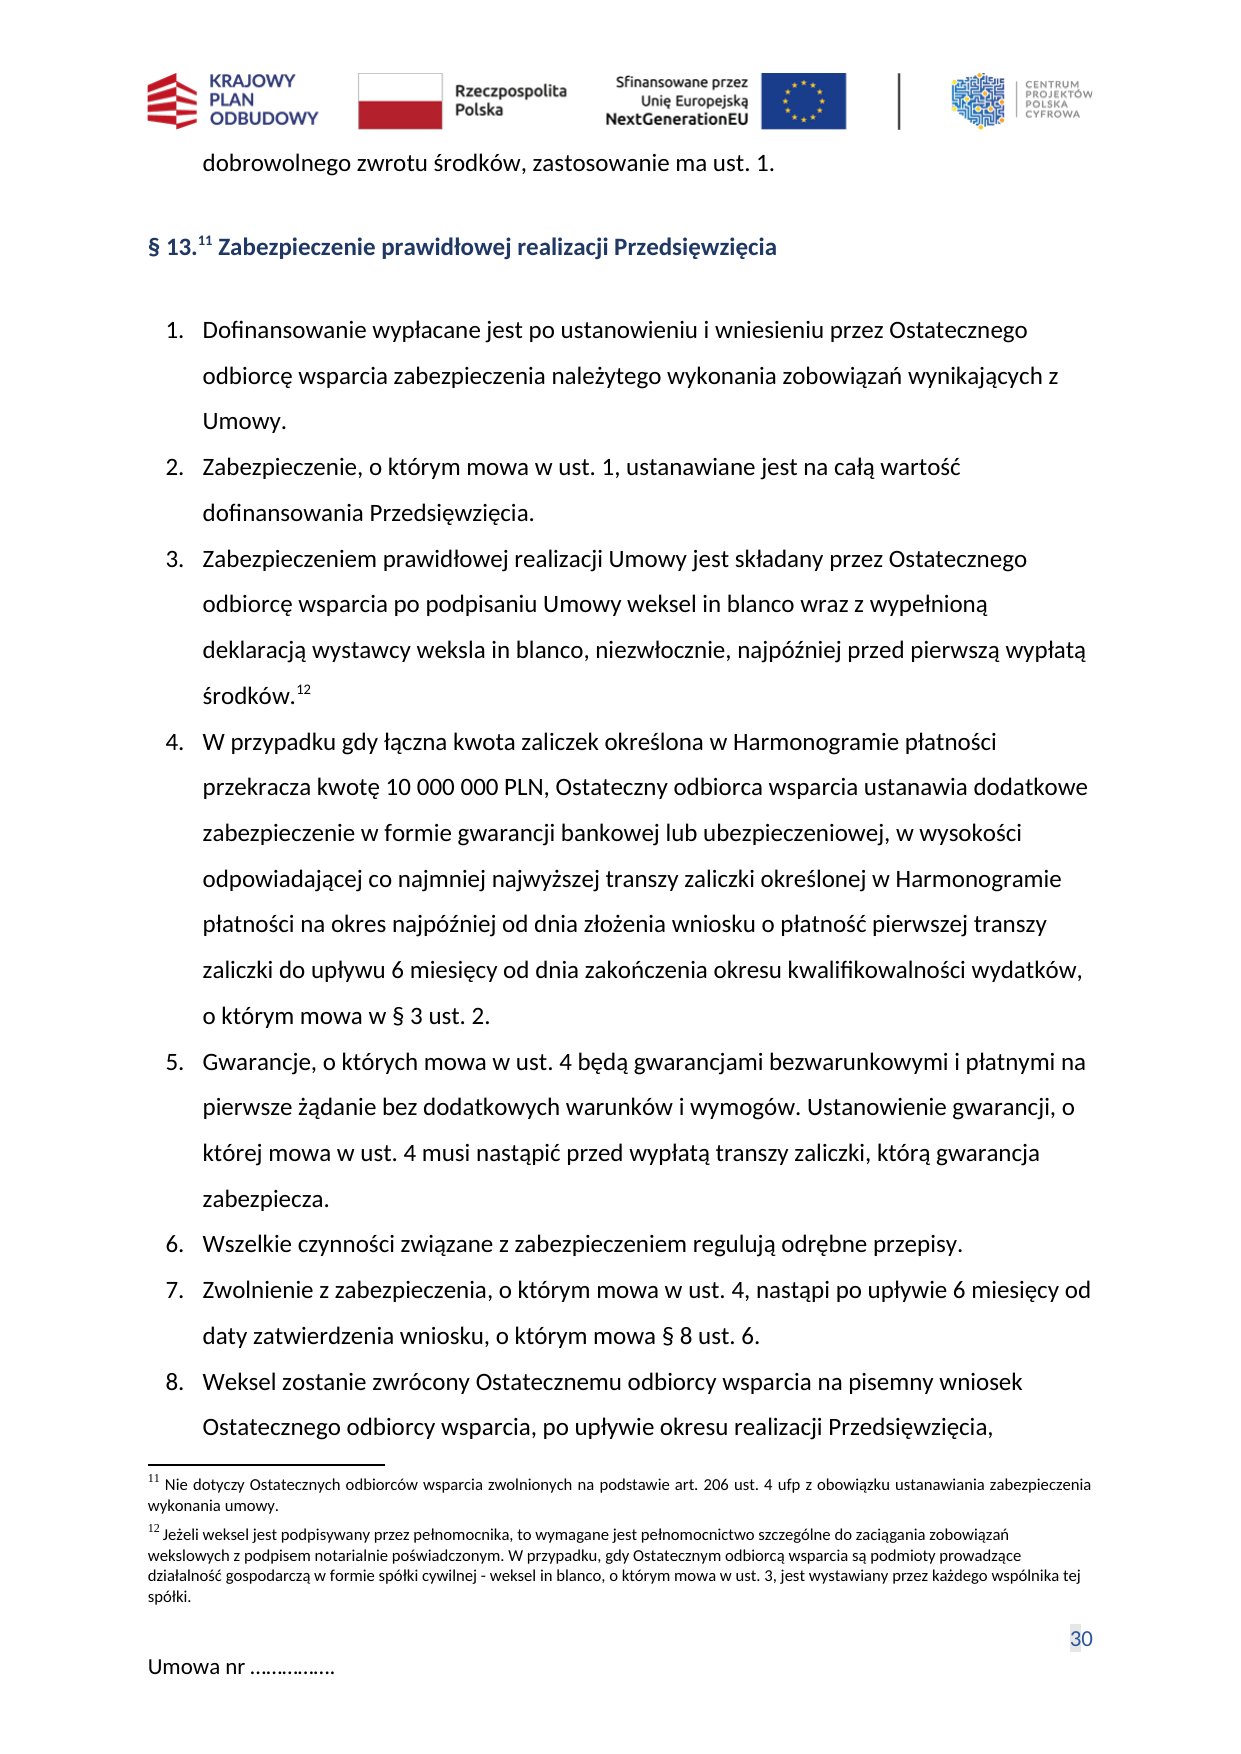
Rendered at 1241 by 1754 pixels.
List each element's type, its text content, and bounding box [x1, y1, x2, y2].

list W przypadku gdy łączna kwota zaliczek określona w Harmonogramie płatności przekracza kwotę 10 000 000 PLN, Ostateczny odbiorca wsparcia ustanawia dodatkowe zabezpieczenie w formie gwarancji bankowej lub ubezpieczeniowej, w wysokości odpowiadającej co najmniej najwyższej transzy zaliczki określonej w Harmonogramie płatności na okres najpóźniej od dnia złożenia wniosku o płatność pierwszej transzy zaliczki do upływu 6 miesięcy od dnia zakończenia okresu kwalifikowalności wydatków, o którym mowa w § 3 ust. 2. [165, 726, 1093, 1031]
list Zabezpieczenie, o którym mowa w ust. 1, ustanawiane jest na całą wartość dofinansowania Przedsięwzięcia. [165, 451, 1093, 527]
picture [147, 73, 1093, 130]
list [165, 148, 1093, 178]
list Dofinansowanie wypłacane jest po ustanowieniu i wniesieniu przez Ostatecznego odbiorcę wsparcia zabezpieczenia należytego wykonania zobowiązań wynikających z Umowy. [165, 314, 1093, 436]
list Zwolnienie z zabezpieczenia, o którym mowa w ust. 4, nastąpi po upływie 6 miesięcy od daty zatwierdzenia wniosku, o którym mowa § 8 ust. 6. [165, 1274, 1093, 1351]
list Gwarancje, o których mowa w ust. 4 będą gwarancjami bezwarunkowymi i płatnymi na pierwsze żądanie bez dodatkowych warunków i wymogów. Ustanowienie gwarancji, o której mowa w ust. 4 musi nastąpić przed wypłatą transzy zaliczki, którą gwarancja zabezpiecza. [165, 1046, 1093, 1213]
subtitle § 13. Zabezpieczenie prawidłowej realizacji Przedsięwzięcia [148, 231, 1093, 261]
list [165, 1366, 1093, 1442]
list Wszelkie czynności związane z zabezpieczeniem regulują odrębne przepisy. [165, 1229, 1093, 1259]
list Zabezpieczeniem prawidłowej realizacji Umowy jest składany przez Ostatecznego odbiorcę wsparcia po podpisaniu Umowy weksel in blanco wraz z wypełnioną deklaracją wystawcy weksla in blanco, niezwłocznie, najpóźniej przed pierwszą wypłatą środków. [165, 543, 1093, 710]
